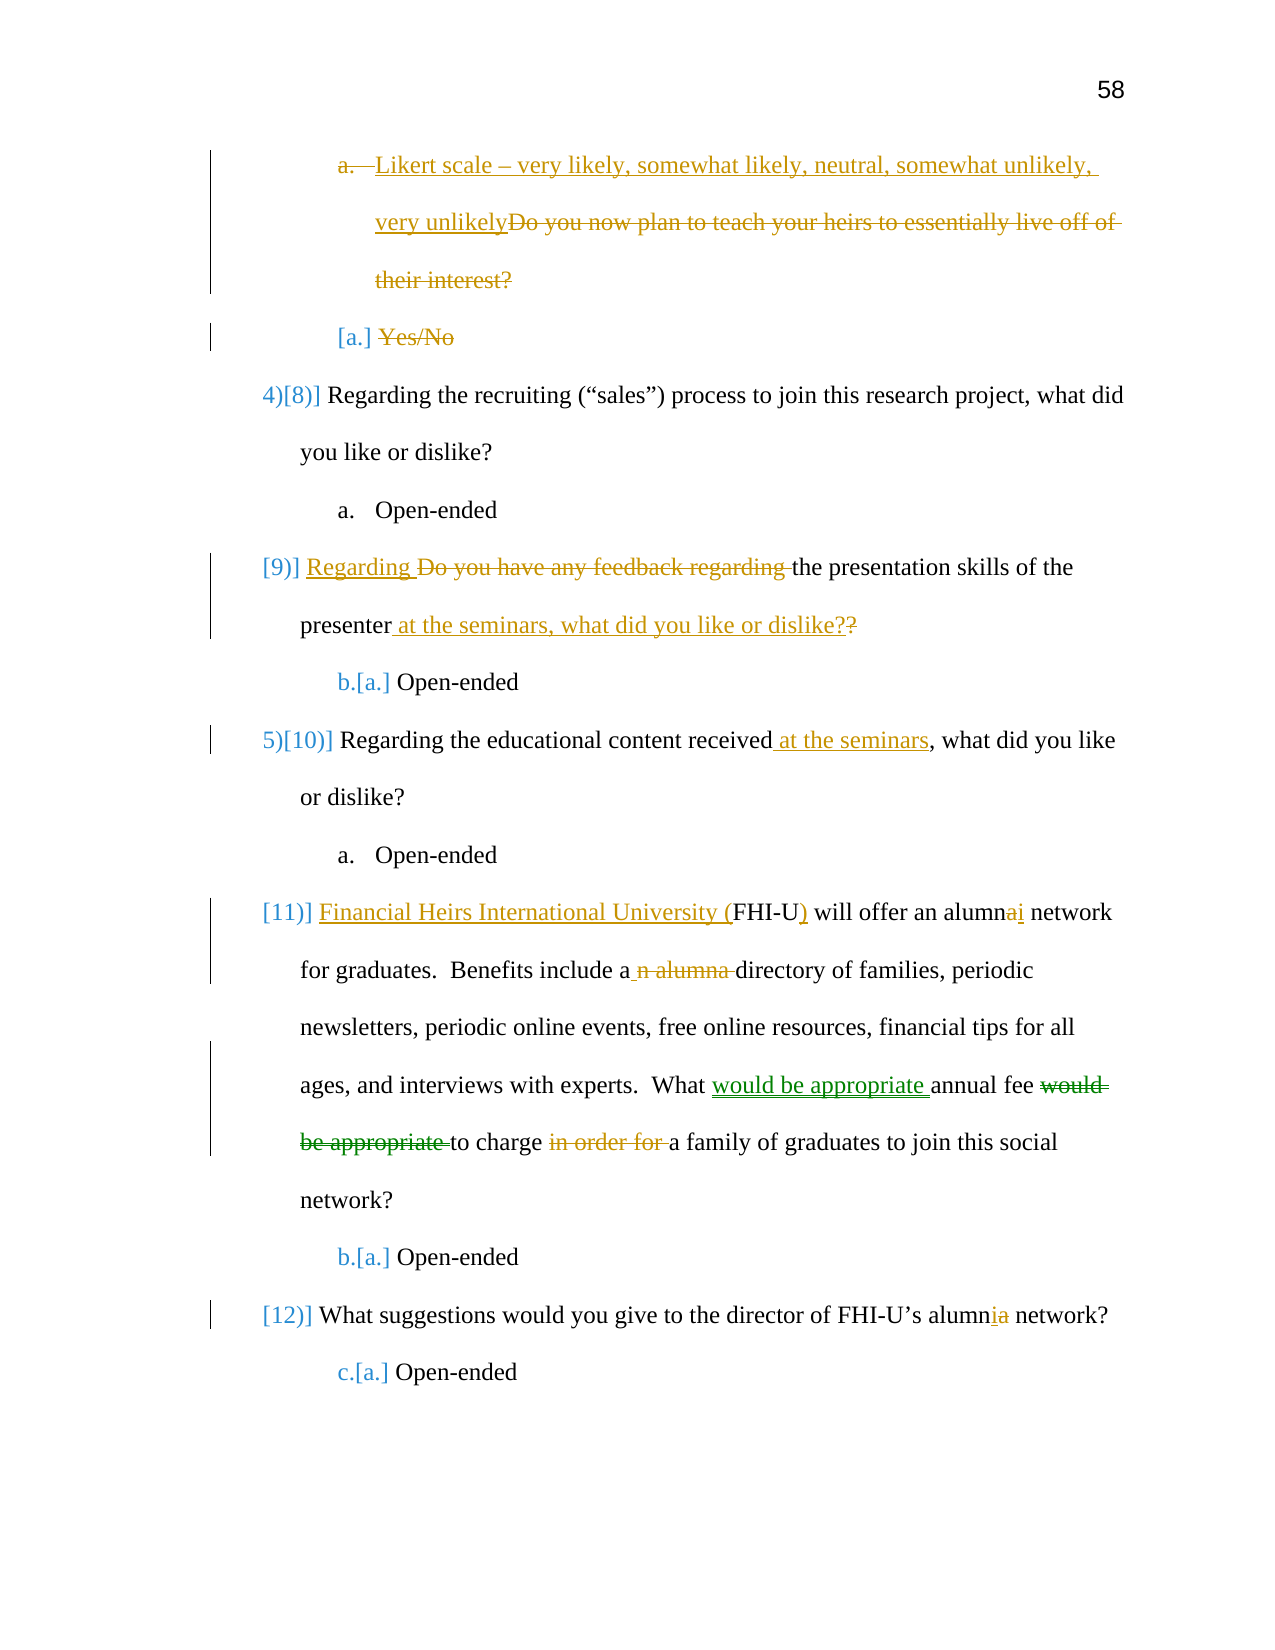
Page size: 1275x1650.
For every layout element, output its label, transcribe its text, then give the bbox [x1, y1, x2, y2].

list What suggestions would you give to the director of FHI-U’s alumn network? [262, 1300, 1125, 1329]
list Regarding the educational content received, what did you like or dislike? [262, 725, 1125, 811]
list Open-ended [337, 1357, 1125, 1386]
list Regarding the recruiting (“sales”) process to join this research project, what did you like or dislike? [262, 380, 1125, 466]
list the presentation skills of the presenter [262, 552, 1125, 639]
list Open-ended [337, 1242, 1125, 1271]
list Open-ended [337, 840, 1125, 869]
list Open-ended [337, 495, 1125, 524]
list Open-ended [337, 667, 1125, 696]
list FHI-U will offer an alumn network for graduates. Benefits include adirectory of families, periodic newsletters, periodic online events, free online resources, financial tips for all ages, and interviews with experts. What annual fee to charge a family of graduates to join this social network? [262, 897, 1125, 1214]
